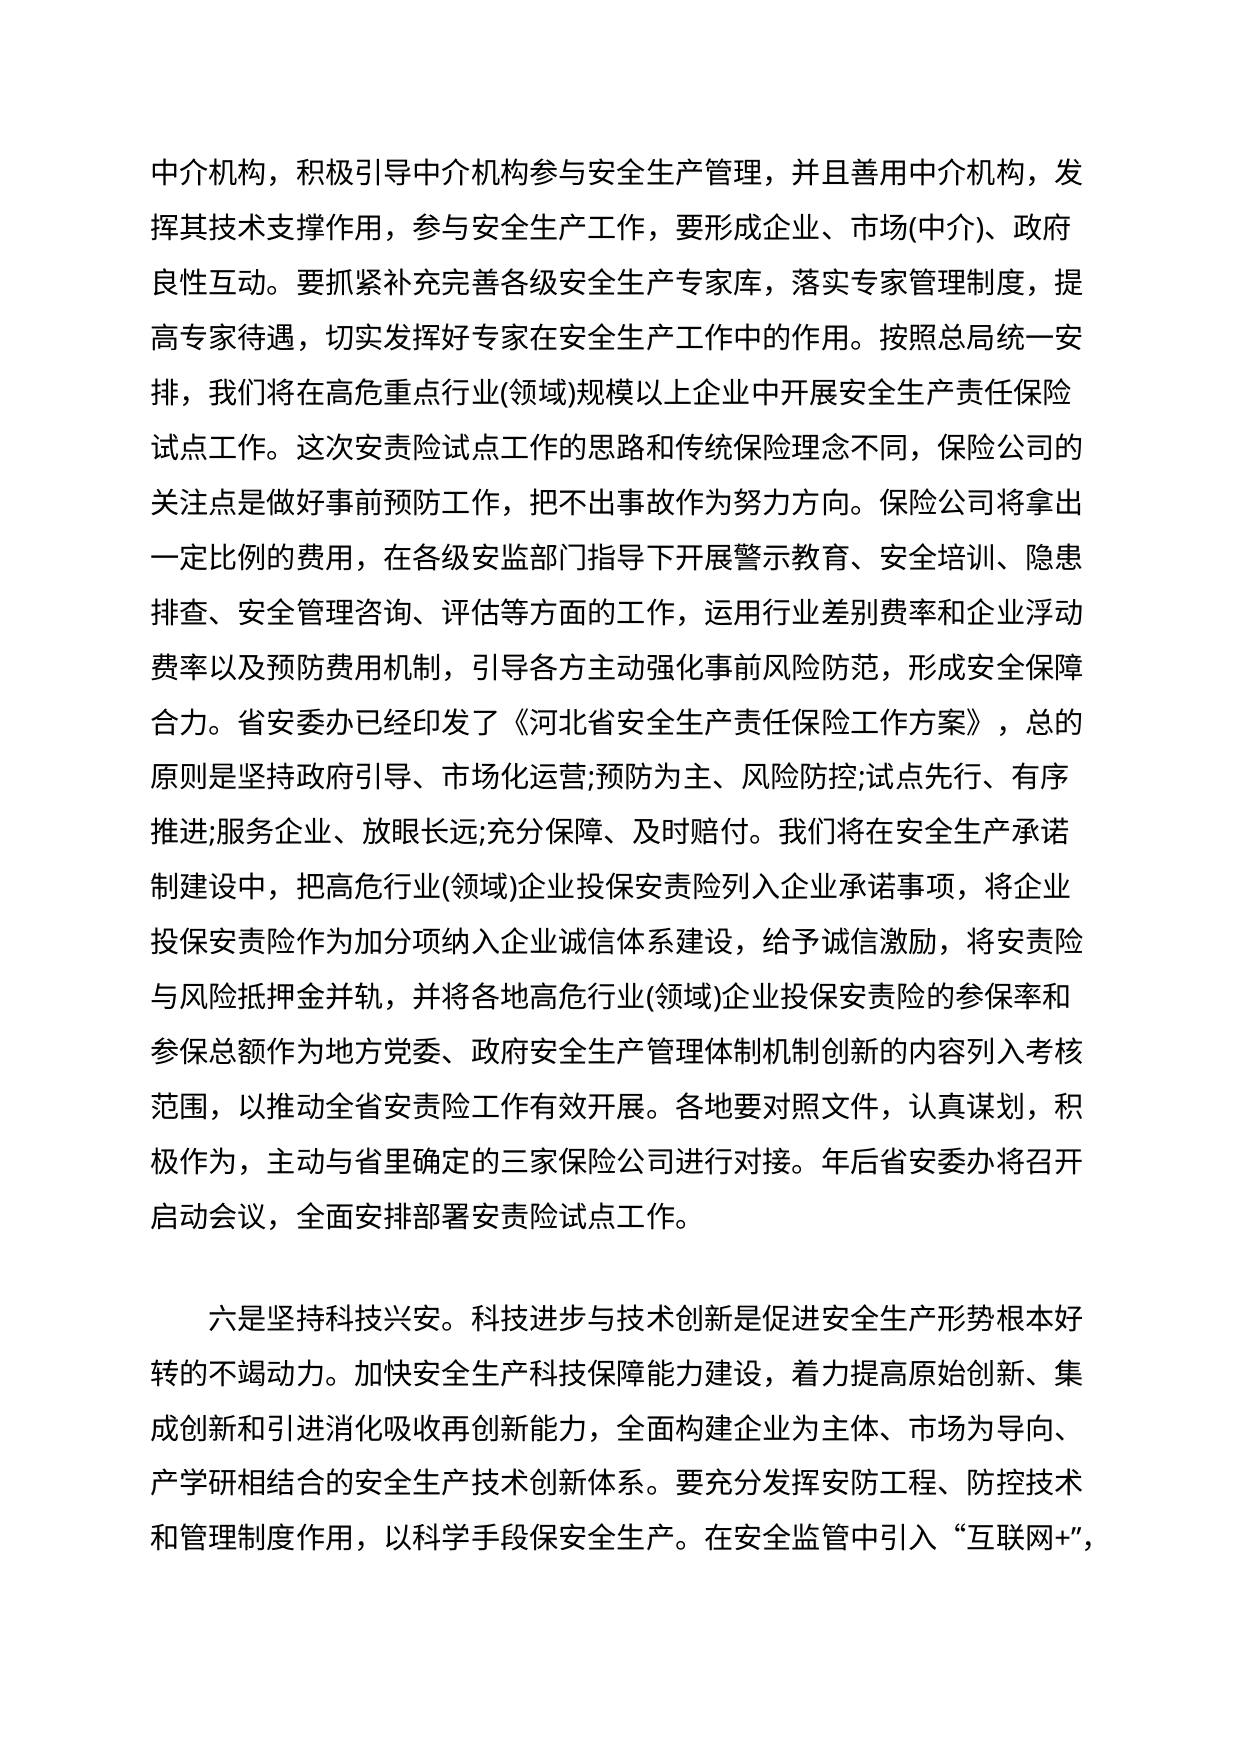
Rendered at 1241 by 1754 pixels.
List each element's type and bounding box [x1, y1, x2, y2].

text [150, 1295, 1090, 1557]
text [150, 150, 1090, 1236]
